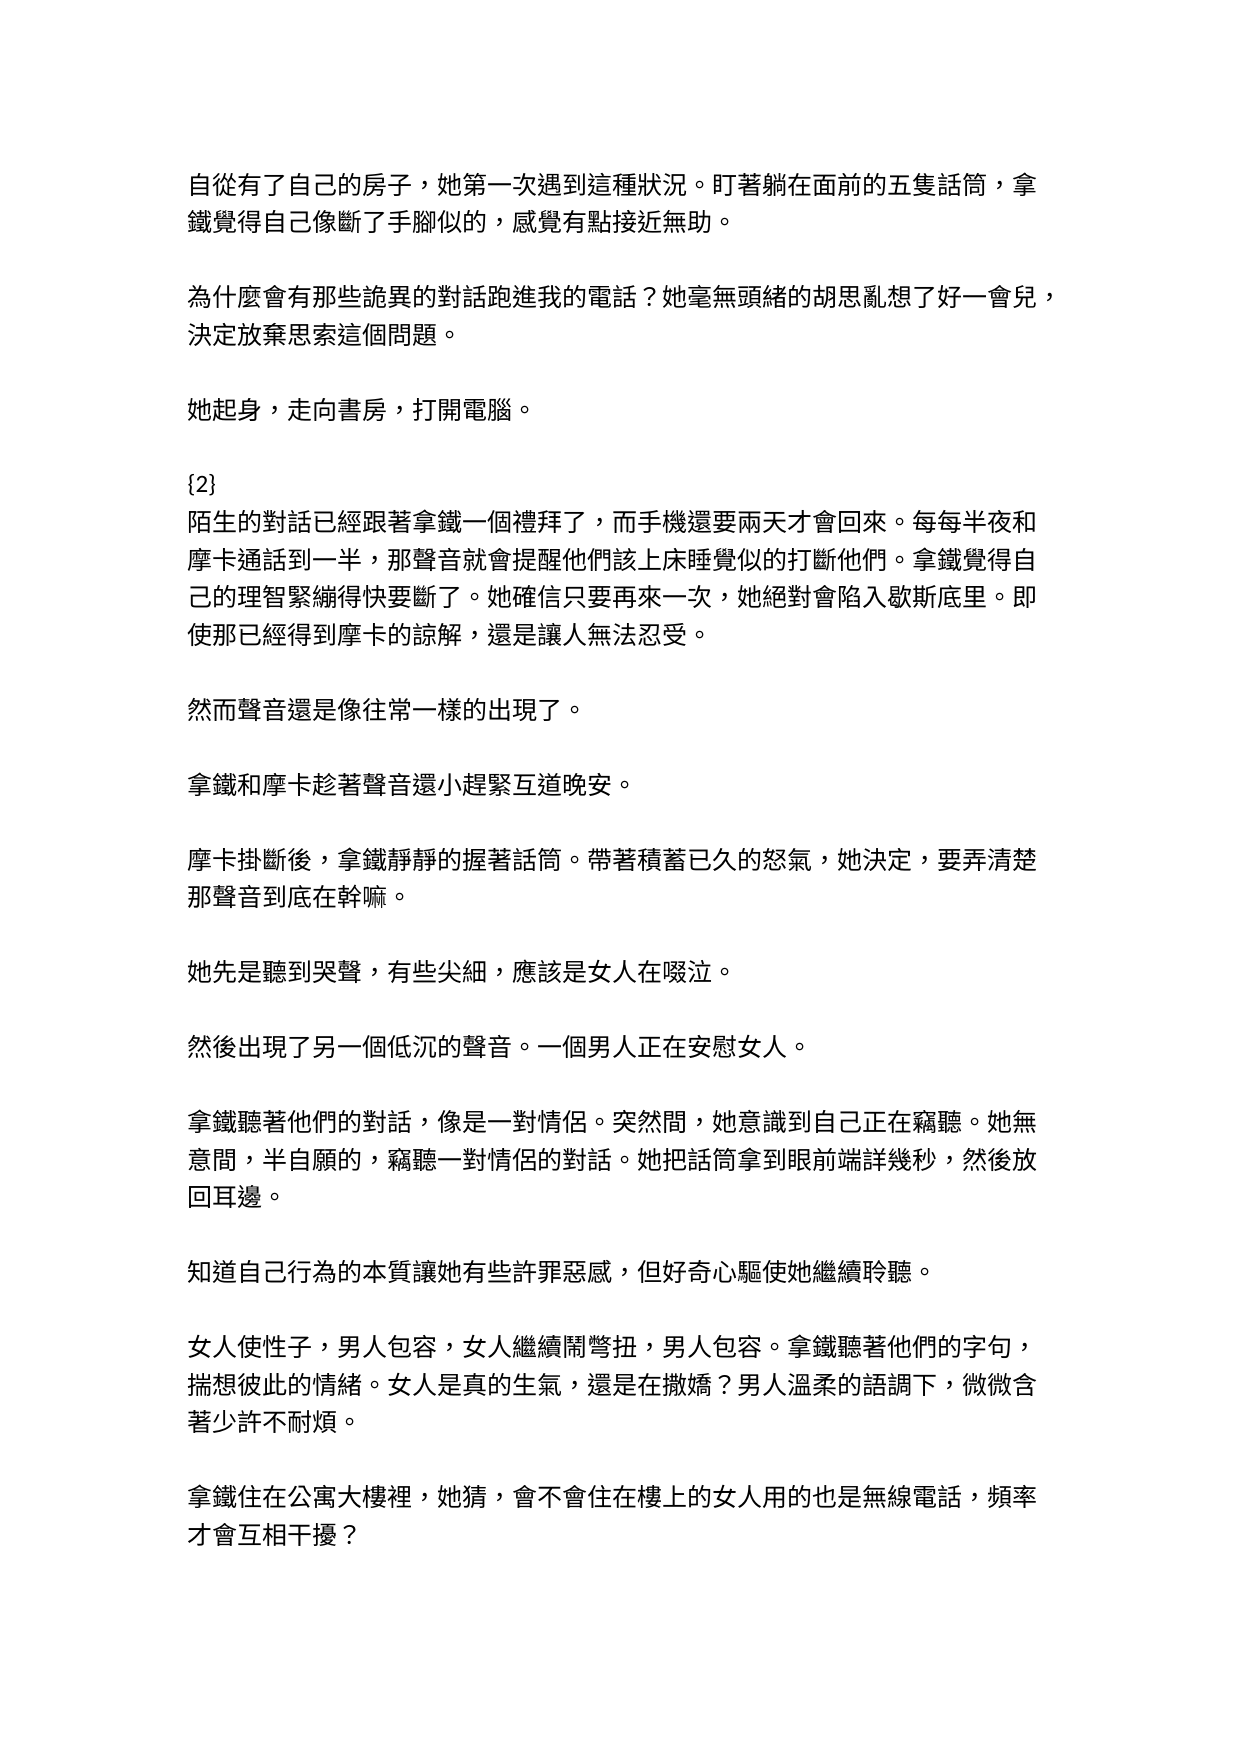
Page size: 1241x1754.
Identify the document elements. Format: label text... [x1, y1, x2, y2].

text 摩卡掛斷後，拿鐵靜靜的握著話筒。帶著積蓄已久的怒氣，她決定，要弄清楚那聲音到底在幹嘛。 [187, 839, 1053, 914]
text 為什麼會有那些詭異的對話跑進我的電話？她毫無頭緒的胡思亂想了好一會兒，決定放棄思索這個問題。 [187, 277, 1053, 352]
text 她起身，走向書房，打開電腦。 [187, 389, 1053, 427]
text 拿鐵和摩卡趁著聲音還小趕緊互道晚安。 [187, 764, 1053, 802]
text 拿鐵聽著他們的對話，像是一對情侶。突然間，她意識到自己正在竊聽。她無意間，半自願的，竊聽一對情侶的對話。她把話筒拿到眼前端詳幾秒，然後放回耳邊。 [187, 1102, 1053, 1214]
text 女人使性子，男人包容，女人繼續鬧彆扭，男人包容。拿鐵聽著他們的字句，揣想彼此的情緒。女人是真的生氣，還是在撒嬌？男人溫柔的語調下，微微含著少許不耐煩。 [187, 1327, 1053, 1439]
text 拿鐵住在公寓大樓裡，她猜，會不會住在樓上的女人用的也是無線電話，頻率才會互相干擾？ [187, 1477, 1053, 1552]
text 自從有了自己的房子，她第一次遇到這種狀況。盯著躺在面前的五隻話筒，拿鐵覺得自己像斷了手腳似的，感覺有點接近無助。 [187, 164, 1053, 239]
text 然後出現了另一個低沉的聲音。一個男人正在安慰女人。 [187, 1027, 1053, 1064]
text 知道自己行為的本質讓她有些許罪惡感，但好奇心驅使她繼續聆聽。 [187, 1252, 1053, 1289]
text {2} [187, 464, 1053, 502]
text 她先是聽到哭聲，有些尖細，應該是女人在啜泣。 [187, 952, 1053, 989]
text 然而聲音還是像往常一樣的出現了。 [187, 689, 1053, 727]
text 陌生的對話已經跟著拿鐵一個禮拜了，而手機還要兩天才會回來。每每半夜和摩卡通話到一半，那聲音就會提醒他們該上床睡覺似的打斷他們。拿鐵覺得自己的理智緊繃得快要斷了。她確信只要再來一次，她絕對會陷入歇斯底里。即使那已經得到摩卡的諒解，還是讓人無法忍受。 [187, 502, 1053, 652]
